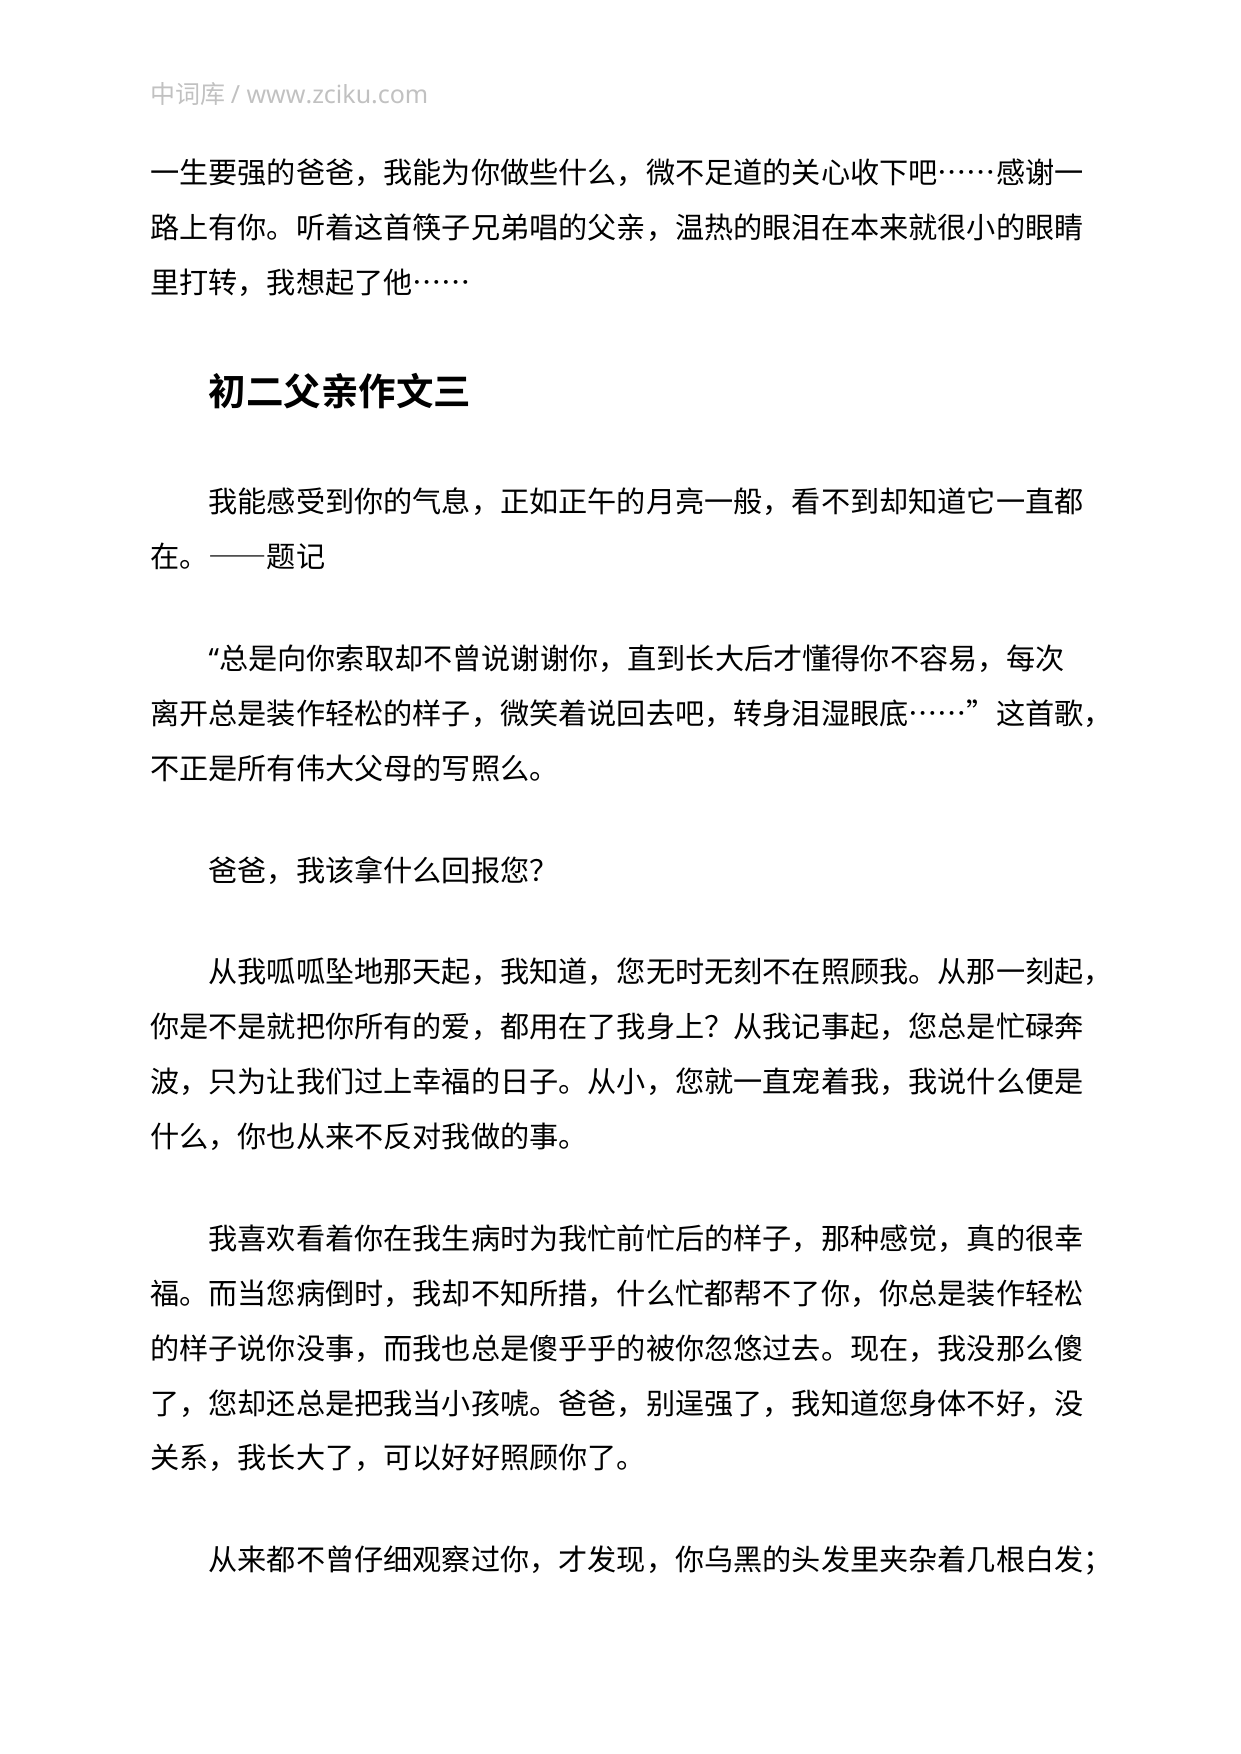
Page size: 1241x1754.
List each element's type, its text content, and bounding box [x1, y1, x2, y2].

text 初二父亲作文三 [150, 362, 1090, 416]
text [150, 1537, 1090, 1579]
text “总是向你索取却不曾说谢谢你，直到长大后才懂得你不容易，每次离开总是装作轻松的样子，微笑着说回去吧，转身泪湿眼底……”这首歌，不正是所有伟大父母的写照么。 [150, 636, 1090, 788]
text 我能感受到你的气息，正如正午的月亮一般，看不到却知道它一直都在。——题记 [150, 479, 1090, 576]
text 爸爸，我该拿什么回报您？ [150, 847, 1090, 889]
text 我喜欢看着你在我生病时为我忙前忙后的样子，那种感觉，真的很幸福。而当您病倒时，我却不知所措，什么忙都帮不了你，你总是装作轻松的样子说你没事，而我也总是傻乎乎的被你忽悠过去。现在，我没那么傻了，您却还总是把我当小孩唬。爸爸，别逞强了，我知道您身体不好，没关系，我长大了，可以好好照顾你了。 [150, 1216, 1090, 1477]
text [150, 150, 1090, 302]
text 从我呱呱坠地那天起，我知道，您无时无刻不在照顾我。从那一刻起，你是不是就把你所有的爱，都用在了我身上？从我记事起，您总是忙碌奔波，只为让我们过上幸福的日子。从小，您就一直宠着我，我说什么便是什么，你也从来不反对我做的事。 [150, 949, 1090, 1156]
